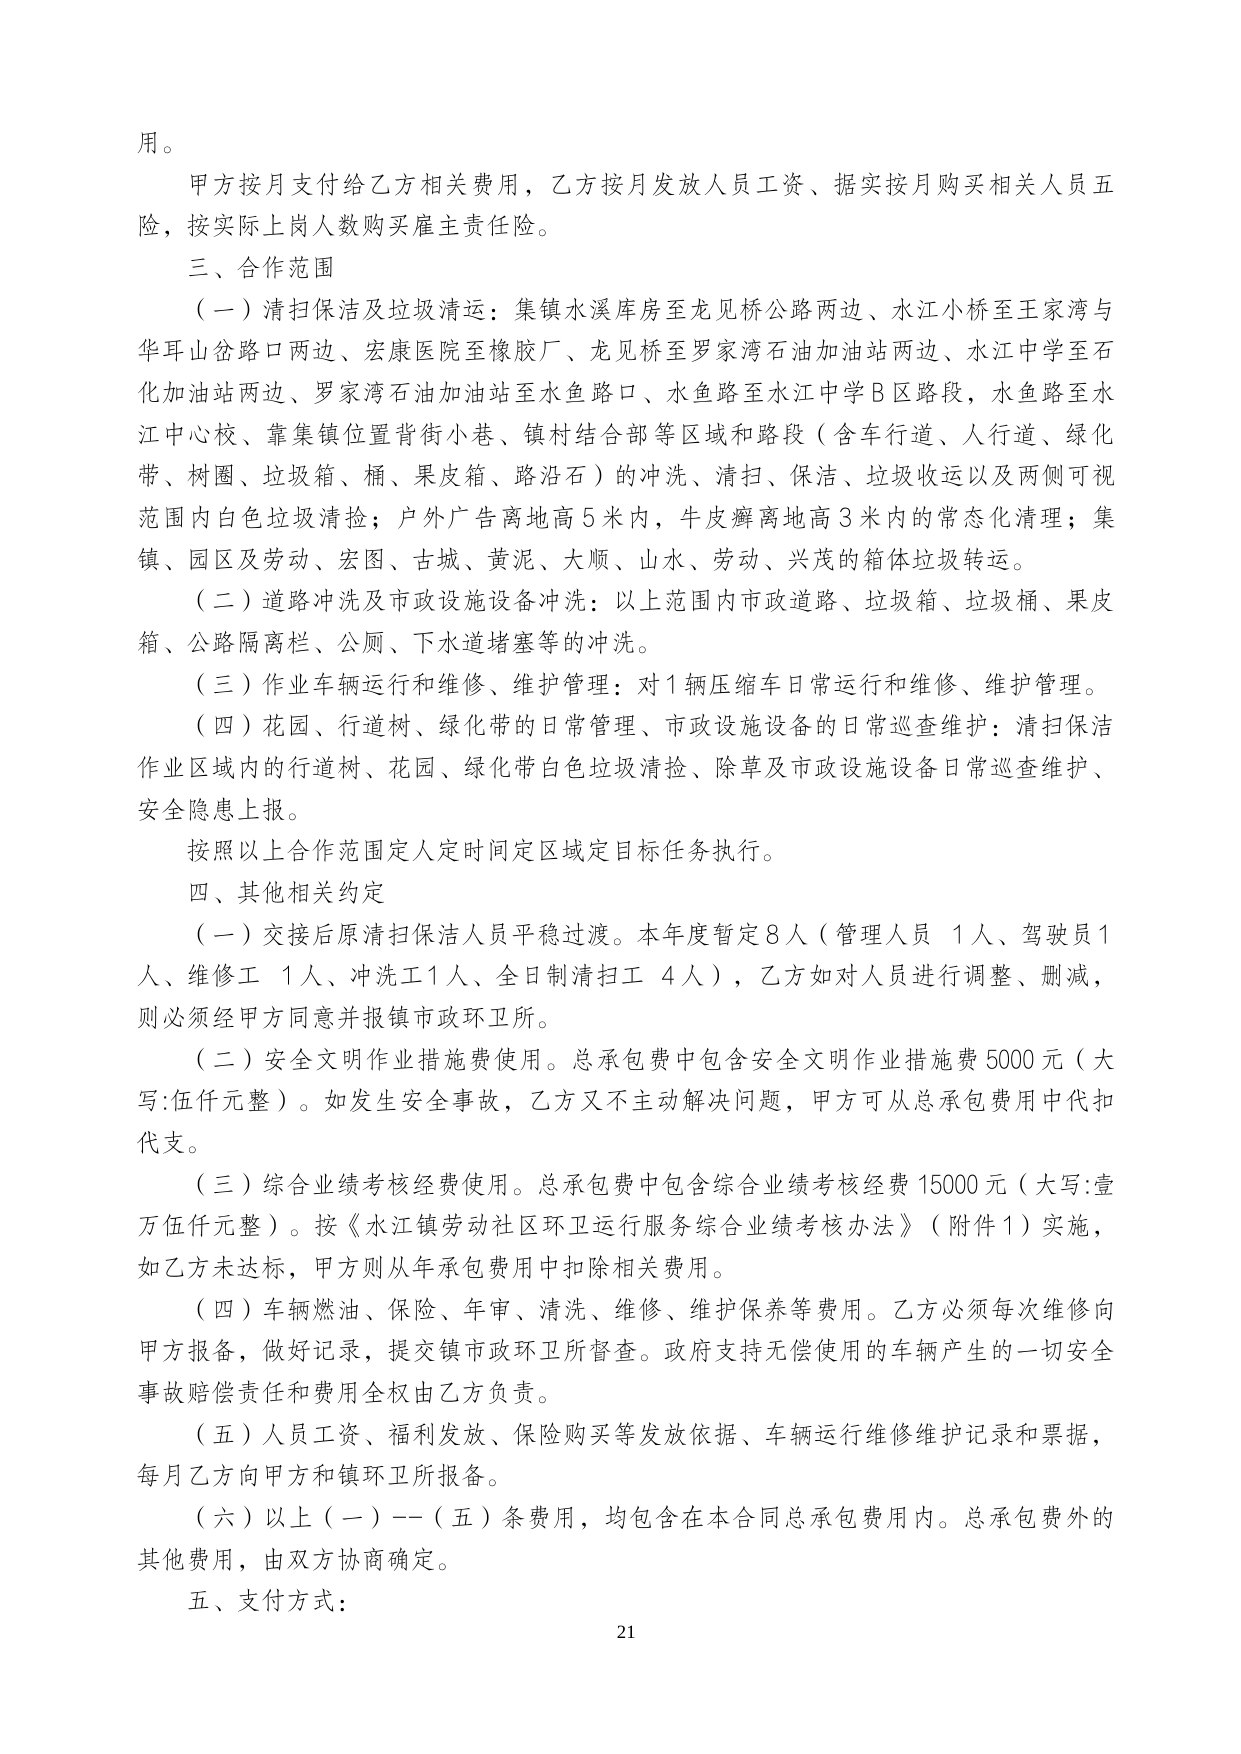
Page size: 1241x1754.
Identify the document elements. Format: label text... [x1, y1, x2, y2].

text （一）清扫保洁及垃圾清运：集镇水溪库房至龙见桥公路两边、水江小桥至王家湾与华耳山岔路口两边、宏康医院至橡胶厂、龙见桥至罗家湾石油加油站两边、水江中学至石化加油站两边、罗家湾石油加油站至水鱼路口、水鱼路至水江中学B区路段，水鱼路至水江中心校、靠集镇位置背街小巷、镇村结合部等区域和路段（含车行道、人行道、绿化带、树圈、垃圾箱、桶、果皮箱、路沿石）的冲洗、清扫、保洁、垃圾收运以及两侧可视范围内白色垃圾清捡；户外广告离地高5米内，牛皮癣离地高3米内的常态化清理；集镇、园区及劳动、宏图、古城、黄泥、大顺、山水、劳动、兴茂的箱体垃圾转运。 [136, 285, 1116, 576]
text 四、其他相关约定 [136, 868, 1116, 910]
text （一）交接后原清扫保洁人员平稳过渡。本年度暂定8人（管理人员 1人、驾驶员 1人、维修工 1人、冲洗工 1人、全日制清扫工 4人），乙方如对人员进行调整、删减，则必须经甲方同意并报镇市政环卫所。 [136, 910, 1116, 1035]
text （三）作业车辆运行和维修、维护管理：对1辆压缩车日常运行和维修、维护管理。 [136, 660, 1116, 701]
text 三、合作范围 [136, 243, 1116, 285]
text 甲方按月支付给乙方相关费用，乙方按月发放人员工资、据实按月购买相关人员五险，按实际上岗人数购买雇主责任险。 [136, 160, 1116, 243]
text （三）综合业绩考核经费使用。总承包费中包含综合业绩考核经费15000元（大写:壹万伍仟元整）。按《水江镇劳动社区环卫运行服务综合业绩考核办法》（附件1）实施，如乙方未达标，甲方则从年承包费用中扣除相关费用。 [136, 1160, 1116, 1285]
text （四）花园、行道树、绿化带的日常管理、市政设施设备的日常巡查维护：清扫保洁作业区域内的行道树、花园、绿化带白色垃圾清捡、除草及市政设施设备日常巡查维护、安全隐患上报。 [136, 701, 1116, 826]
text 按照以上合作范围定人定时间定区域定目标任务执行。 [136, 826, 1116, 868]
text （二）道路冲洗及市政设施设备冲洗：以上范围内市政道路、垃圾箱、垃圾桶、果皮箱、公路隔离栏、公厕、下水道堵塞等的冲洗。 [136, 576, 1116, 660]
text （五）人员工资、福利发放、保险购买等发放依据、车辆运行维修维护记录和票据，每月乙方向甲方和镇环卫所报备。 [136, 1410, 1116, 1493]
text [136, 118, 1116, 160]
text （四）车辆燃油、保险、年审、清洗、维修、维护保养等费用。乙方必须每次维修向甲方报备，做好记录，提交镇市政环卫所督查。政府支持无偿使用的车辆产生的一切安全事故赔偿责任和费用全权由乙方负责。 [136, 1285, 1116, 1410]
text （二）安全文明作业措施费使用。总承包费中包含安全文明作业措施费5000元（大写:伍仟元整）。如发生安全事故，乙方又不主动解决问题，甲方可从总承包费用中代扣代支。 [136, 1035, 1116, 1160]
text 五、支付方式： [136, 1576, 1116, 1618]
text （六）以上（一）--（五）条费用，均包含在本合同总承包费用内。总承包费外的其他费用，由双方协商确定。 [136, 1493, 1116, 1576]
